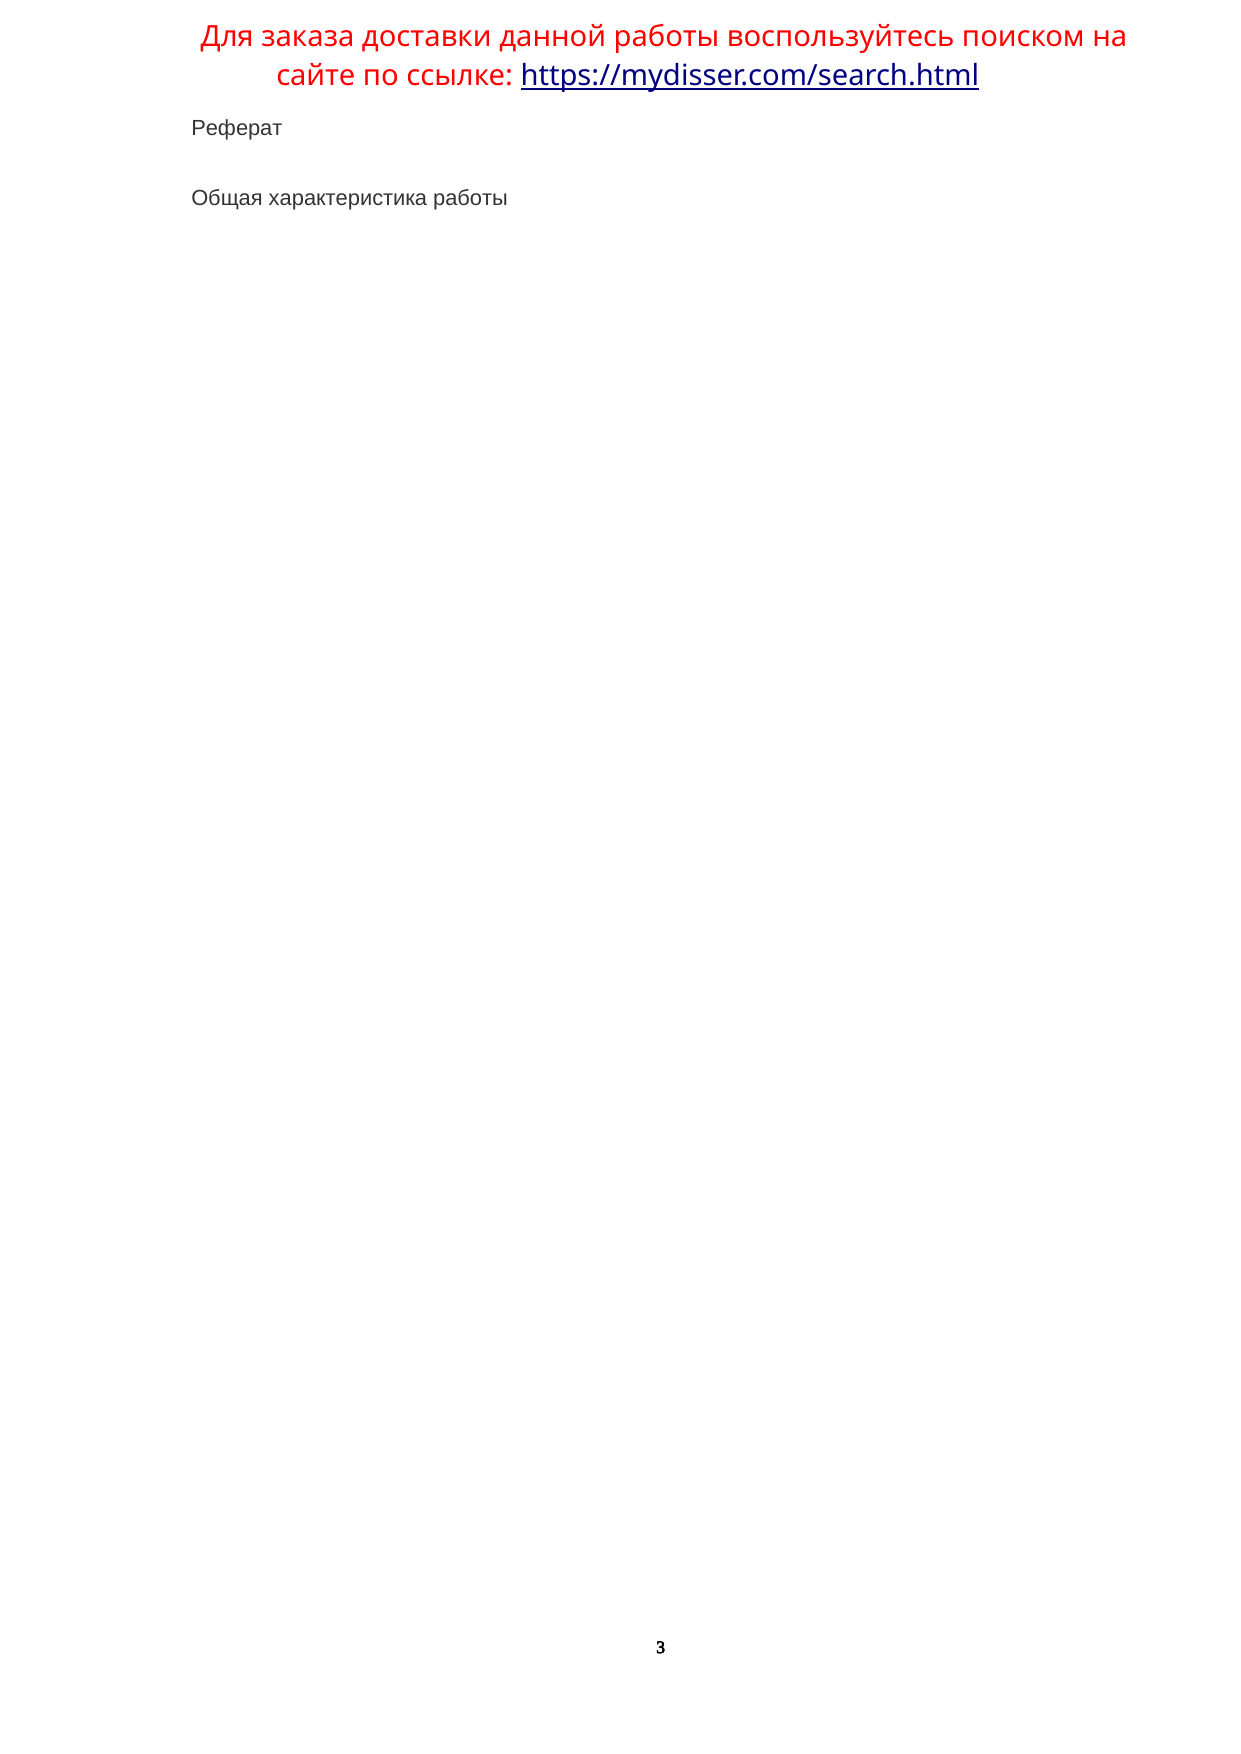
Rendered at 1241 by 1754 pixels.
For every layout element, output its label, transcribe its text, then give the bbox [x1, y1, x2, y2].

text Реферат [103, 115, 1152, 140]
text Общая характеристика работы [103, 185, 1152, 211]
